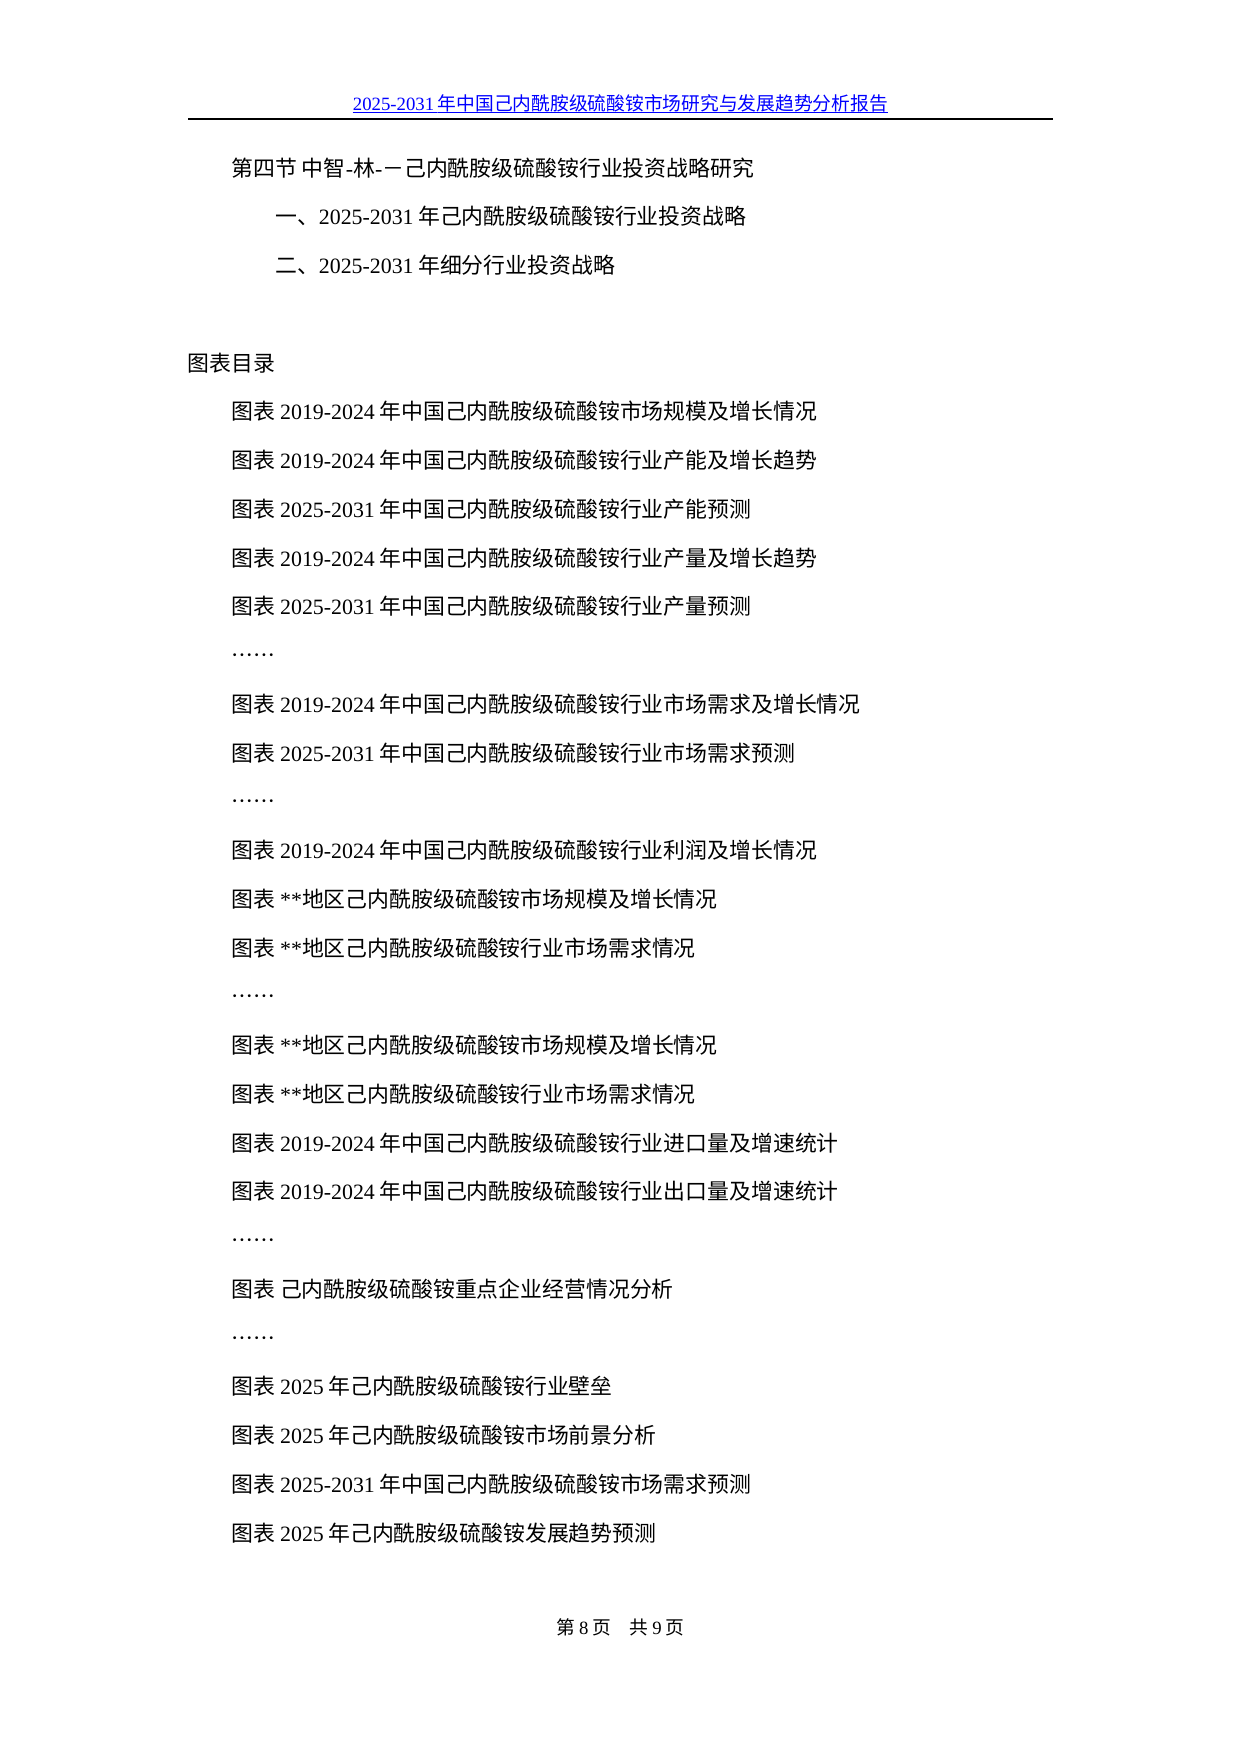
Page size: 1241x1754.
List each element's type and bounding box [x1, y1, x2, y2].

text [187, 150, 1053, 1548]
